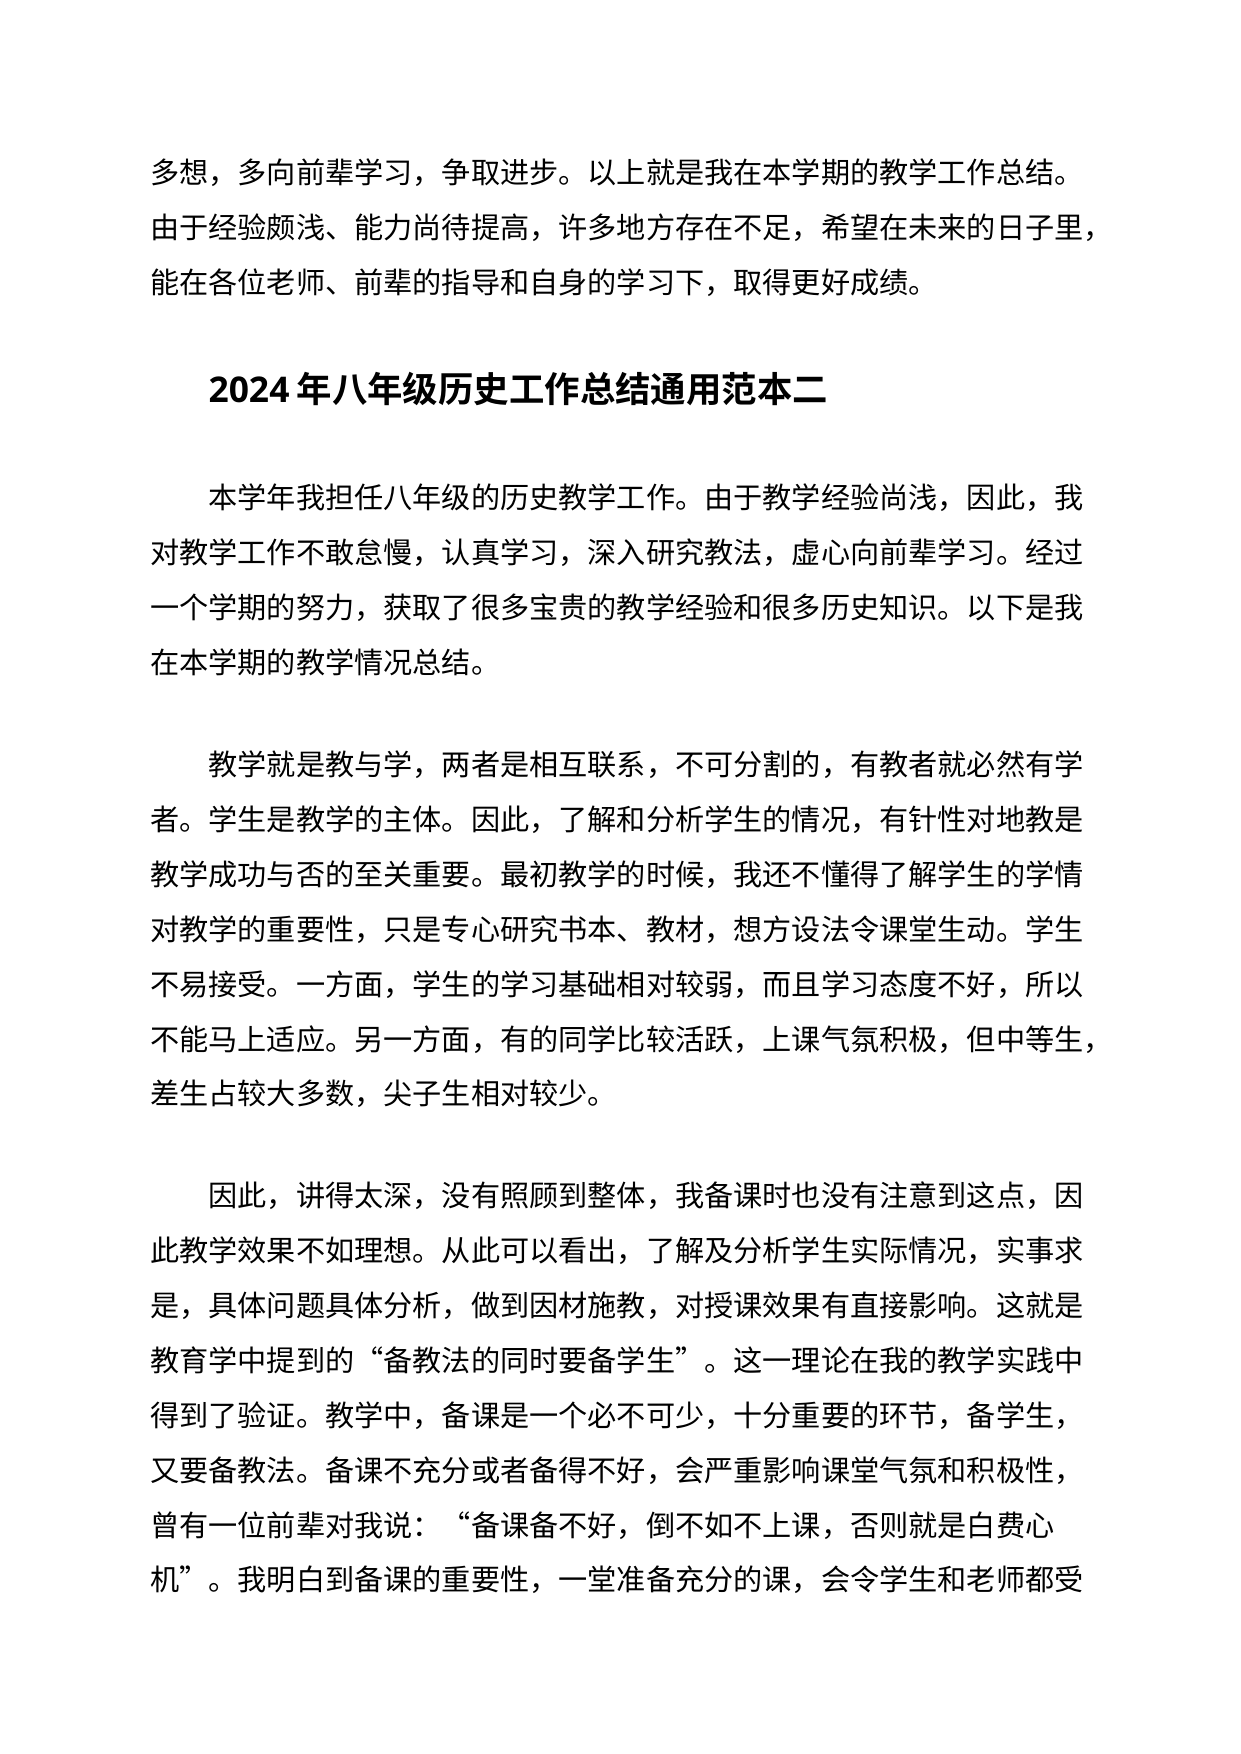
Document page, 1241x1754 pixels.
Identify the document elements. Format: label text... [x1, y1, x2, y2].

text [150, 1173, 1090, 1599]
text 教学就是教与学，两者是相互联系，不可分割的，有教者就必然有学者。学生是教学的主体。因此，了解和分析学生的情况，有针性对地教是教学成功与否的至关重要。最初教学的时候，我还不懂得了解学生的学情对教学的重要性，只是专心研究书本、教材，想方设法令课堂生动。学生不易接受。一方面，学生的学习基础相对较弱，而且学习态度不好，所以不能马上适应。另一方面，有的同学比较活跃，上课气氛积极，但中等生，差生占较大多数，尖子生相对较少。 [150, 742, 1090, 1113]
text 本学年我担任八年级的历史教学工作。由于教学经验尚浅，因此，我对教学工作不敢怠慢，认真学习，深入研究教法，虚心向前辈学习。经过一个学期的努力，获取了很多宝贵的教学经验和很多历史知识。以下是我在本学期的教学情况总结。 [150, 475, 1090, 682]
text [150, 150, 1090, 302]
text 2024年八年级历史工作总结通用范本二 [150, 362, 1090, 413]
